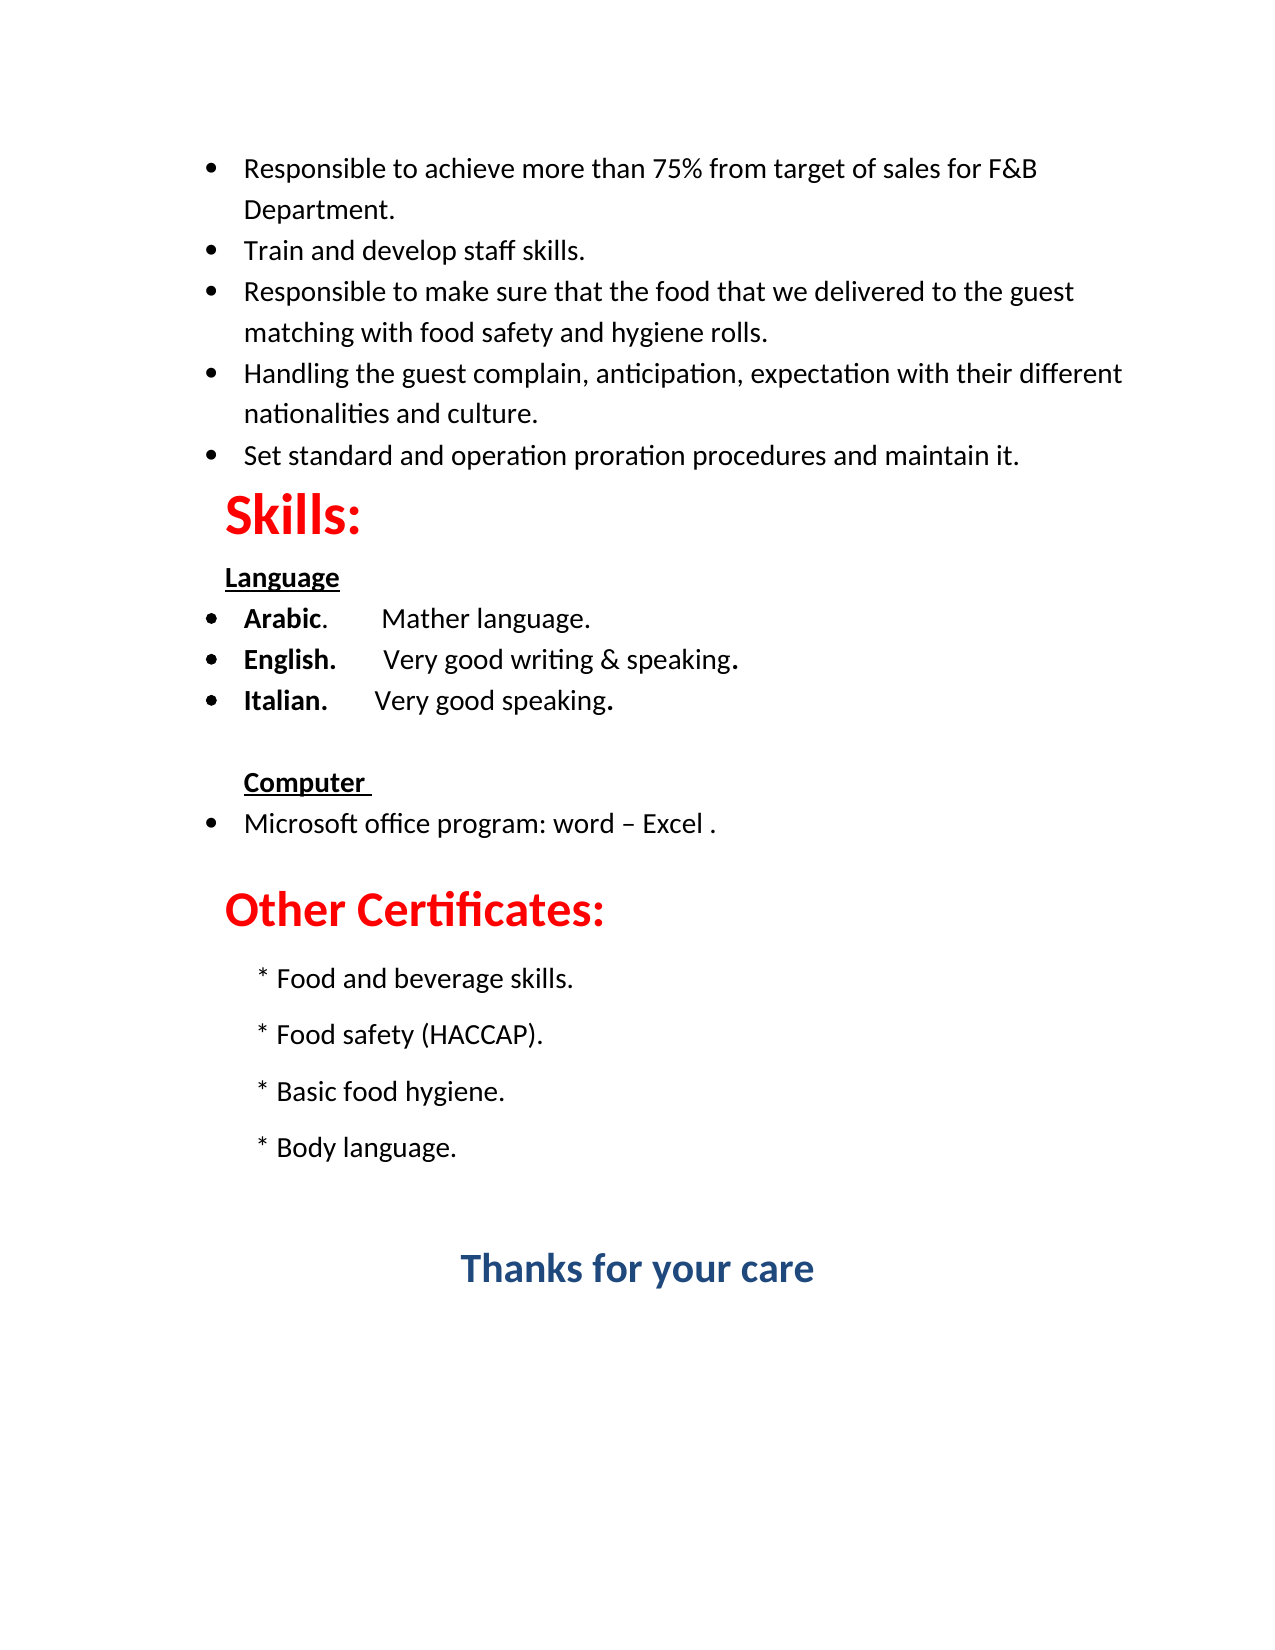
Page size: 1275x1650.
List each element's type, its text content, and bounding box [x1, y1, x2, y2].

list Train and develop staff skills. [206, 232, 1125, 267]
list Skills: [225, 477, 1125, 549]
list Set standard and operation proration procedures and maintain it. [206, 437, 1125, 472]
text * Food and beverage skills. [150, 960, 1125, 996]
list Handling the guest complain, anticipation, expectation with their different nationalities and culture. [206, 355, 1125, 431]
text * Basic food hygiene. [150, 1073, 1125, 1108]
list Computer [244, 764, 1125, 800]
list Italian. Very good speaking. [206, 682, 1125, 718]
list Microsoft office program: word – Excel . [206, 805, 1125, 841]
list English. Very good writing & speaking. [206, 641, 1125, 677]
list Responsible to achieve more than 75% from target of sales for F&B Department. [206, 150, 1125, 227]
text * Food safety (HACCAP). [150, 1016, 1125, 1052]
list Arabic. Mather language. [206, 600, 1125, 636]
list Language [225, 559, 1125, 595]
text * Body language. [150, 1129, 1125, 1165]
list Responsible to make sure that the food that we delivered to the guest matching with food safety and hygiene rolls. [206, 273, 1125, 349]
list Other Certificates: [225, 878, 1125, 939]
text Thanks for your care [150, 1242, 1125, 1293]
